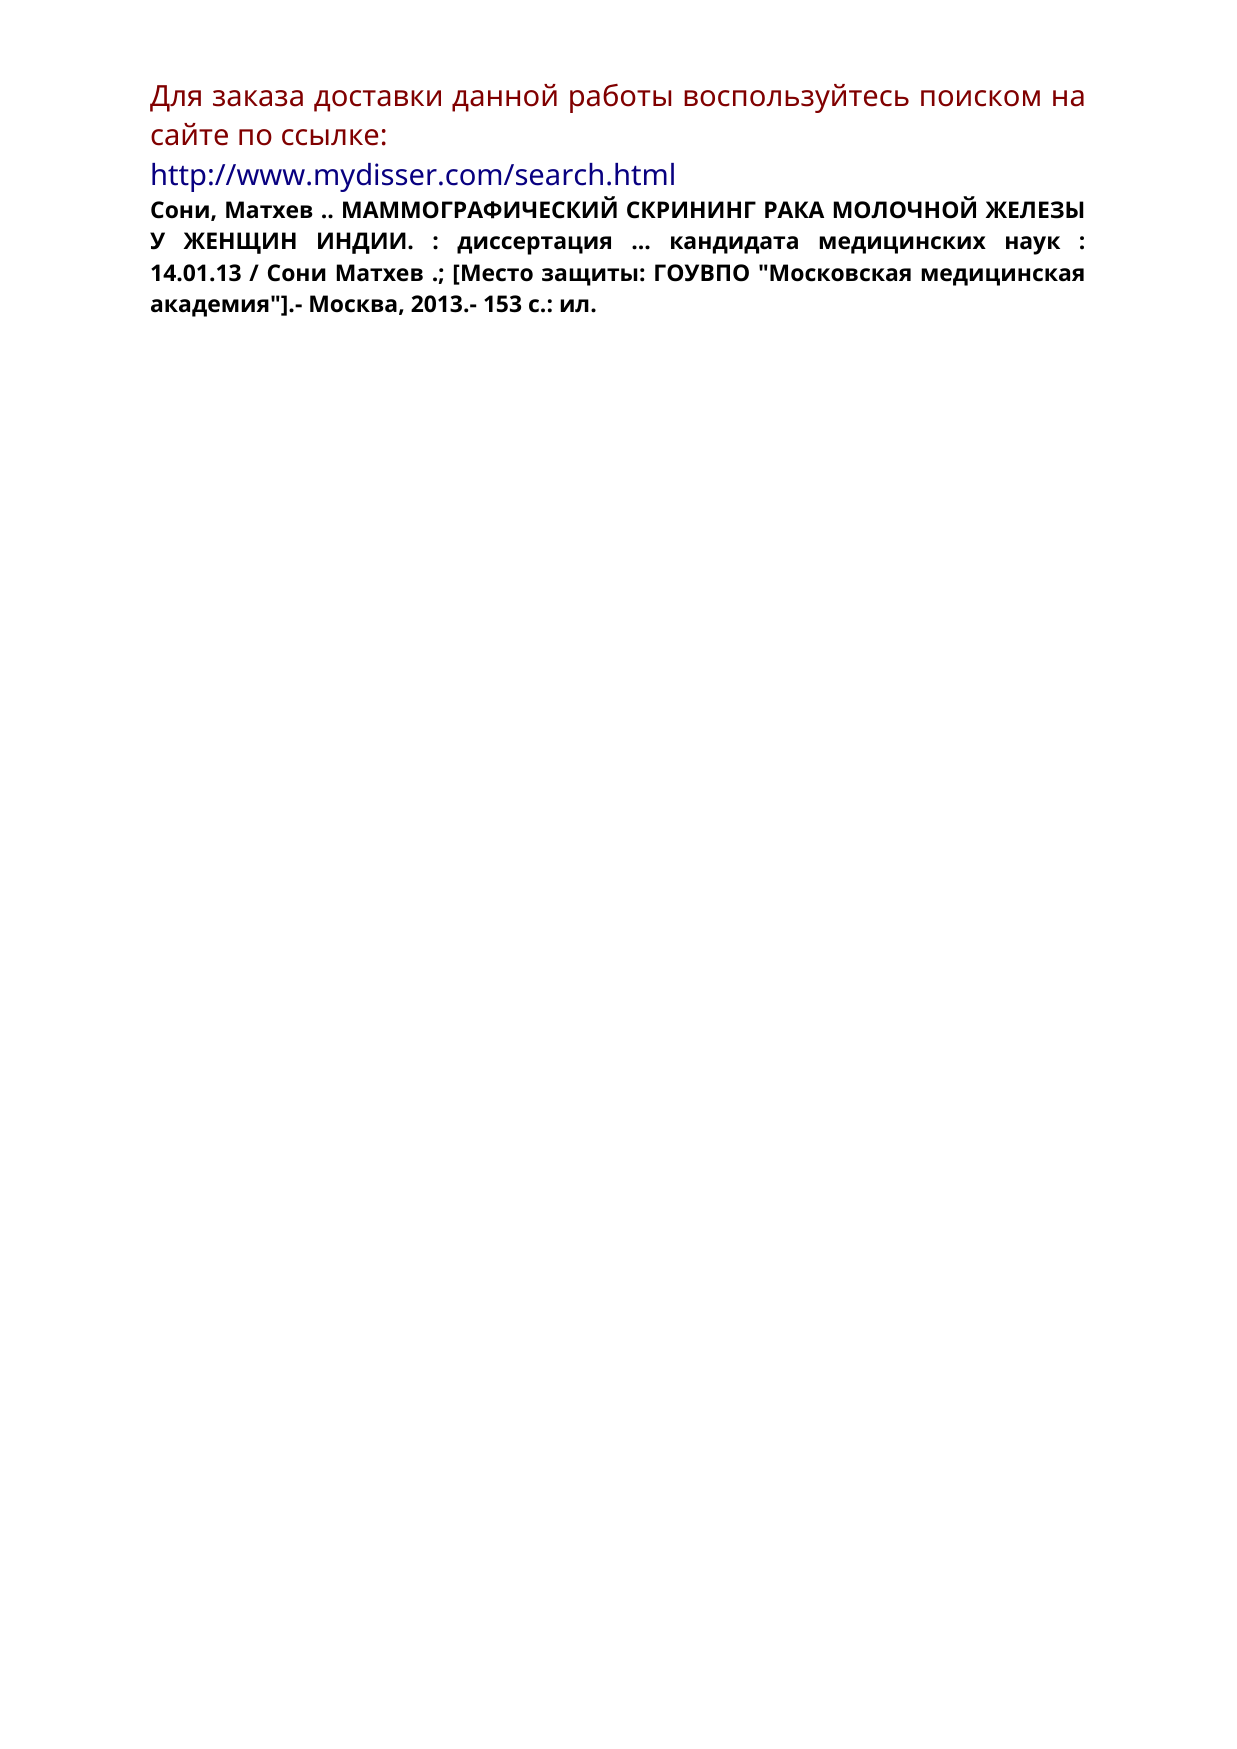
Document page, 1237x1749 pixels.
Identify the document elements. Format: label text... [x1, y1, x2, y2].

text Сони, Матхев .. МАММОГРАФИЧЕСКИЙ СКРИНИНГ РАКА МОЛОЧНОЙ ЖЕЛЕЗЫ У ЖЕНЩИН ИНДИИ. : диссертация ... кандидата медицинских наук : 14.01.13 / Сони Матхев .; [Место защиты: ГОУВПО "Московская медицинская академия"].- Москва, 2013.- 153 с.: ил. [150, 194, 1086, 319]
